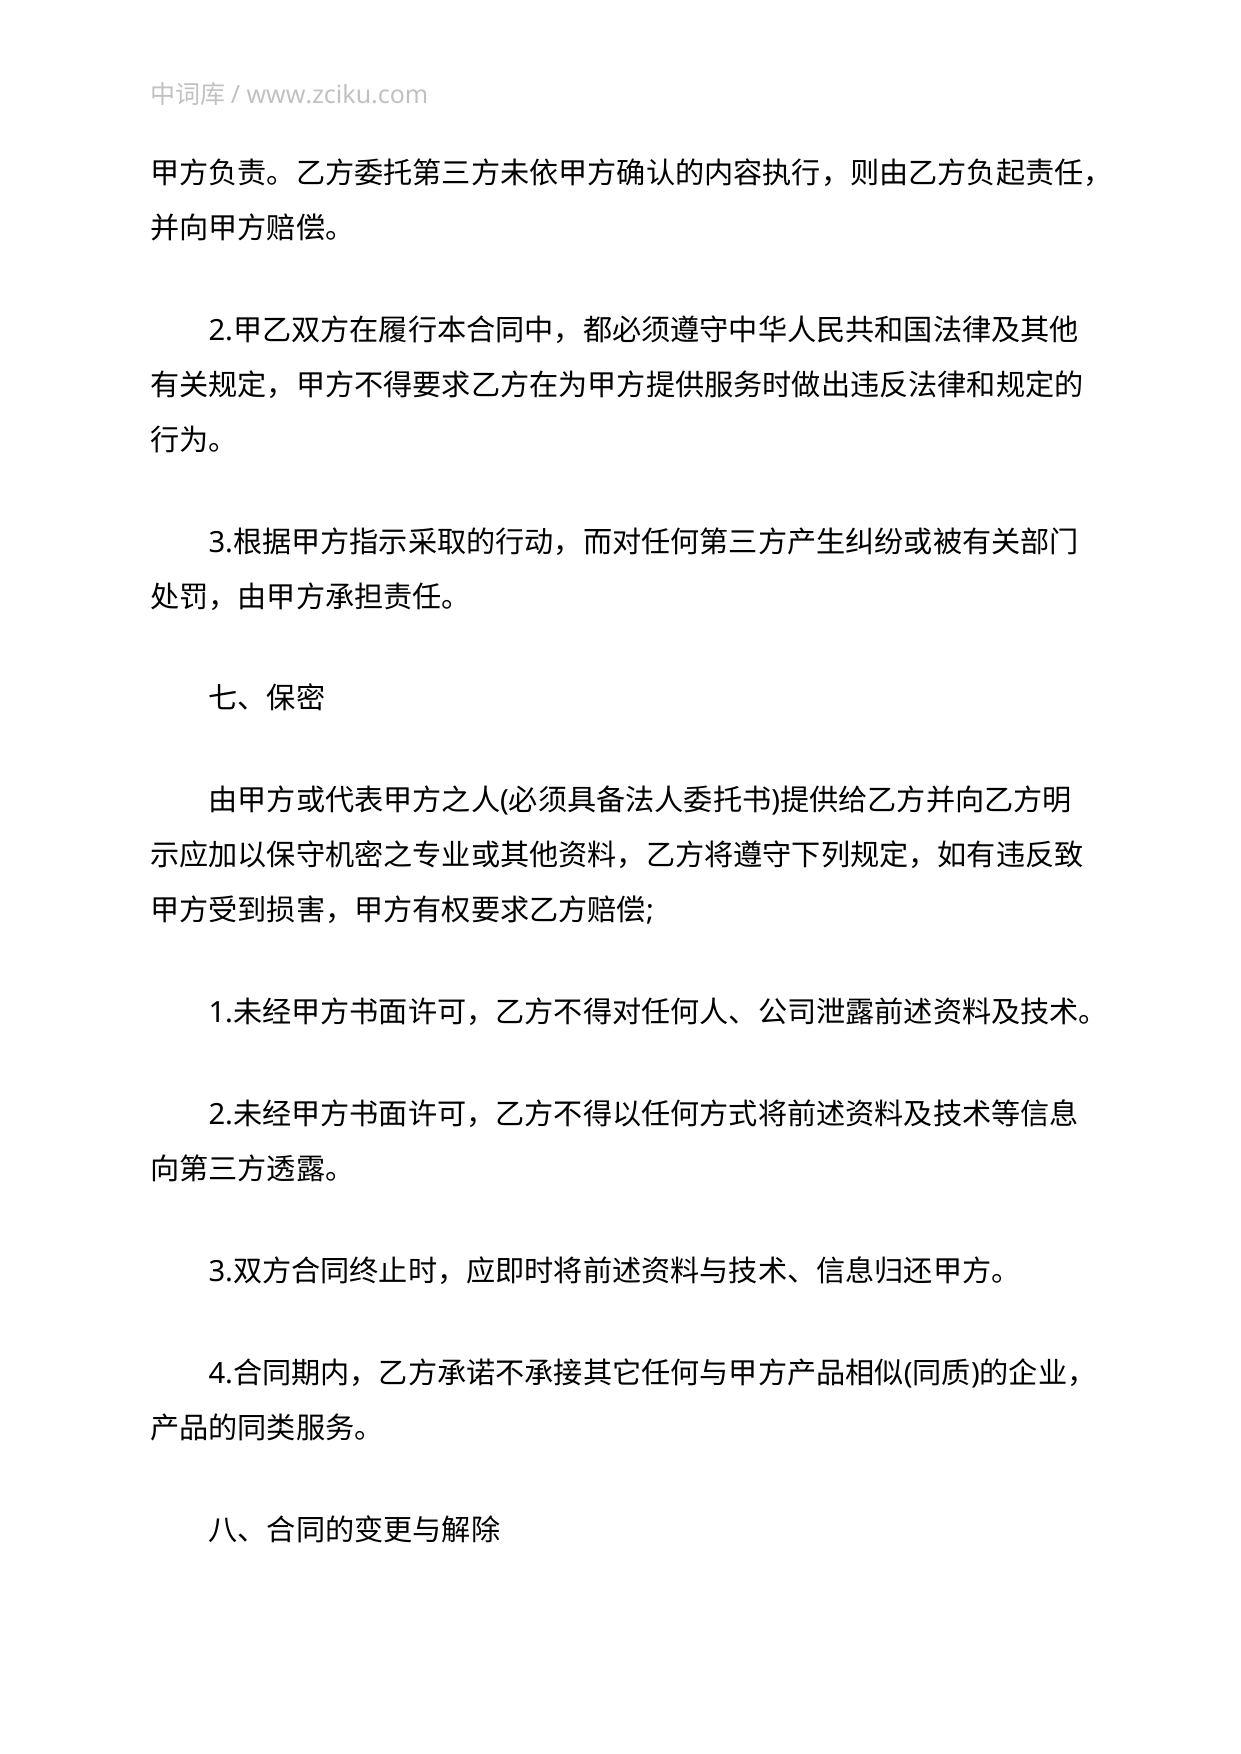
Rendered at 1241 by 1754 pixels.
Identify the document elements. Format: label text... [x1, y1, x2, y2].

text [150, 150, 1090, 247]
text 七、保密 [150, 675, 1090, 717]
text 4.合同期内，乙方承诺不承接其它任何与甲方产品相似(同质)的企业，产品的同类服务。 [150, 1349, 1090, 1447]
text 3.根据甲方指示采取的行动，而对任何第三方产生纠纷或被有关部门处罚，由甲方承担责任。 [150, 518, 1090, 616]
text 2.甲乙双方在履行本合同中，都必须遵守中华人民共和国法律及其他有关规定，甲方不得要求乙方在为甲方提供服务时做出违反法律和规定的行为。 [150, 307, 1090, 459]
text 八、合同的变更与解除 [150, 1506, 1090, 1548]
text 由甲方或代表甲方之人(必须具备法人委托书)提供给乙方并向乙方明示应加以保守机密之专业或其他资料，乙方将遵守下列规定，如有违反致甲方受到损害，甲方有权要求乙方赔偿; [150, 777, 1090, 929]
text 3.双方合同终止时，应即时将前述资料与技术、信息归还甲方。 [150, 1247, 1090, 1290]
text 2.未经甲方书面许可，乙方不得以任何方式将前述资料及技术等信息向第三方透露。 [150, 1091, 1090, 1188]
text 1.未经甲方书面许可，乙方不得对任何人、公司泄露前述资料及技术。 [150, 989, 1090, 1031]
